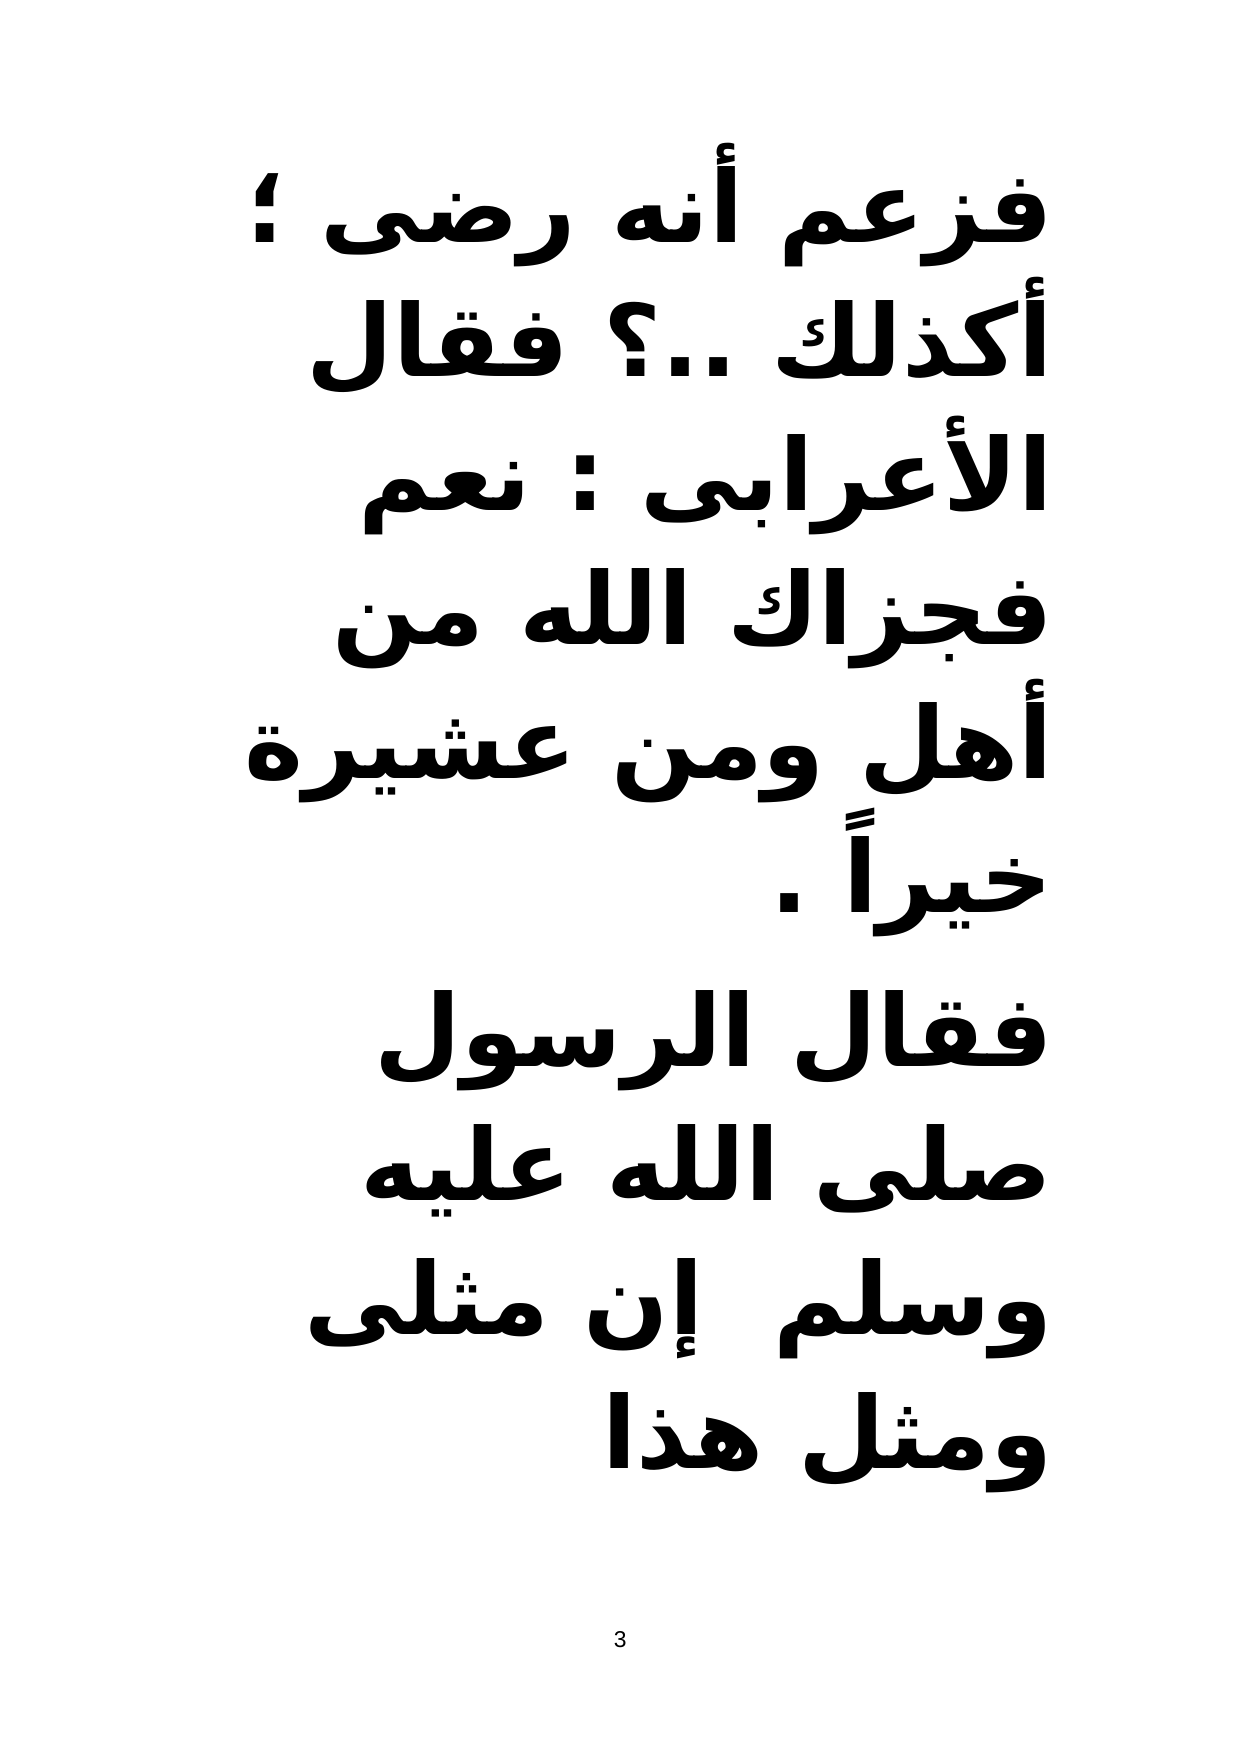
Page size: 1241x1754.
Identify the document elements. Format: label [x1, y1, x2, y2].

text [187, 150, 1053, 936]
text [187, 974, 1053, 1492]
